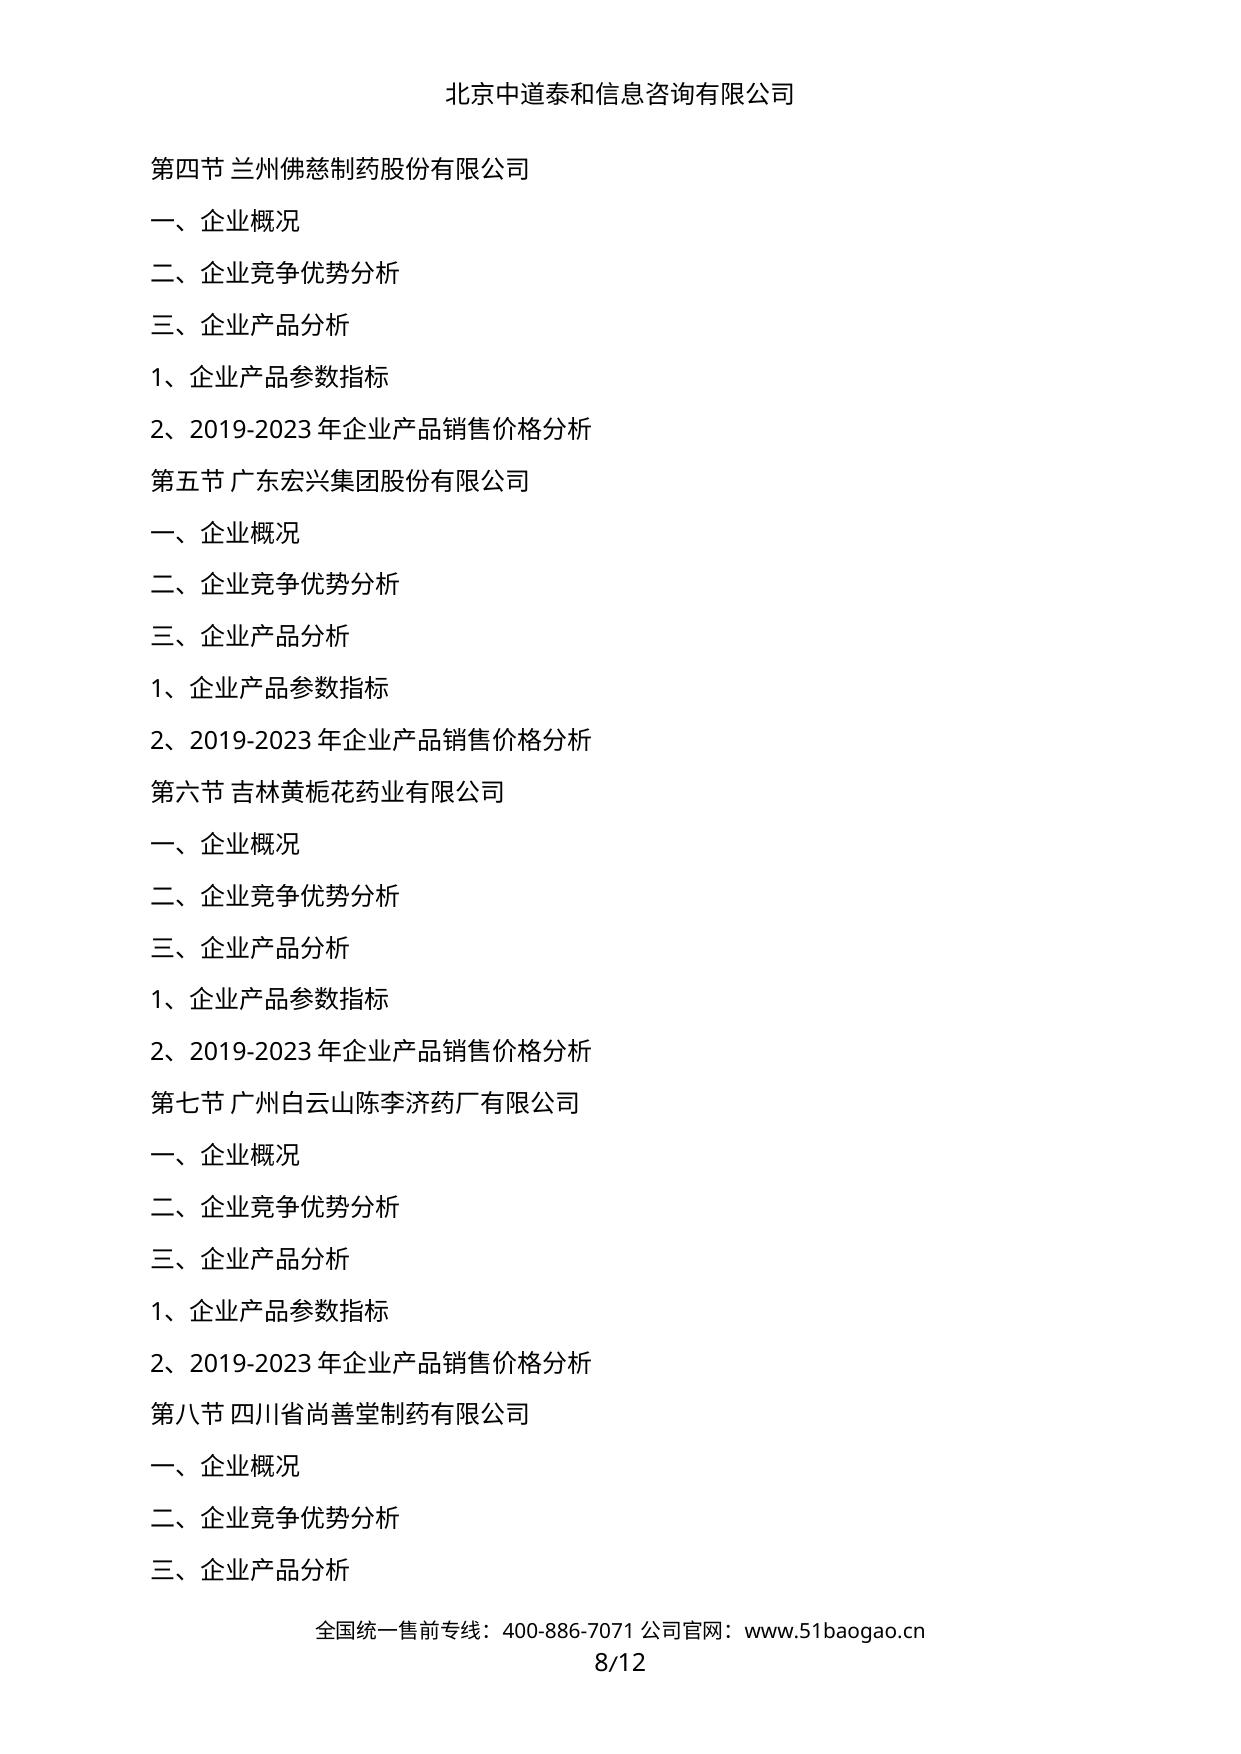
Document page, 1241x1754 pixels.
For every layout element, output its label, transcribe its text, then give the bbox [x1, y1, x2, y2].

text 一、企业概况 [150, 513, 1090, 549]
text 二、企业竞争优势分析 [150, 565, 1090, 601]
text 第六节 吉林黄栀花药业有限公司 [150, 772, 1090, 809]
text 2、2019-2023年企业产品销售价格分析 [150, 1343, 1090, 1379]
text 二、企业竞争优势分析 [150, 876, 1090, 912]
text 一、企业概况 [150, 202, 1090, 238]
text 一、企业概况 [150, 1136, 1090, 1172]
text 第五节 广东宏兴集团股份有限公司 [150, 461, 1090, 497]
text 一、企业概况 [150, 824, 1090, 861]
text 三、企业产品分析 [150, 928, 1090, 964]
text 三、企业产品分析 [150, 306, 1090, 342]
text 三、企业产品分析 [150, 1551, 1090, 1587]
text 第七节 广州白云山陈李济药厂有限公司 [150, 1084, 1090, 1120]
text 1、企业产品参数指标 [150, 1291, 1090, 1327]
text 一、企业概况 [150, 1447, 1090, 1483]
text 2、2019-2023年企业产品销售价格分析 [150, 721, 1090, 757]
text 三、企业产品分析 [150, 617, 1090, 653]
text 二、企业竞争优势分析 [150, 254, 1090, 290]
text 二、企业竞争优势分析 [150, 1499, 1090, 1535]
text 三、企业产品分析 [150, 1239, 1090, 1276]
text 2、2019-2023年企业产品销售价格分析 [150, 1032, 1090, 1068]
text 第八节 四川省尚善堂制药有限公司 [150, 1395, 1090, 1431]
text 1、企业产品参数指标 [150, 669, 1090, 705]
text 1、企业产品参数指标 [150, 980, 1090, 1016]
text 二、企业竞争优势分析 [150, 1187, 1090, 1224]
text 2、2019-2023年企业产品销售价格分析 [150, 409, 1090, 446]
text 1、企业产品参数指标 [150, 357, 1090, 394]
text 第四节 兰州佛慈制药股份有限公司 [150, 150, 1090, 186]
